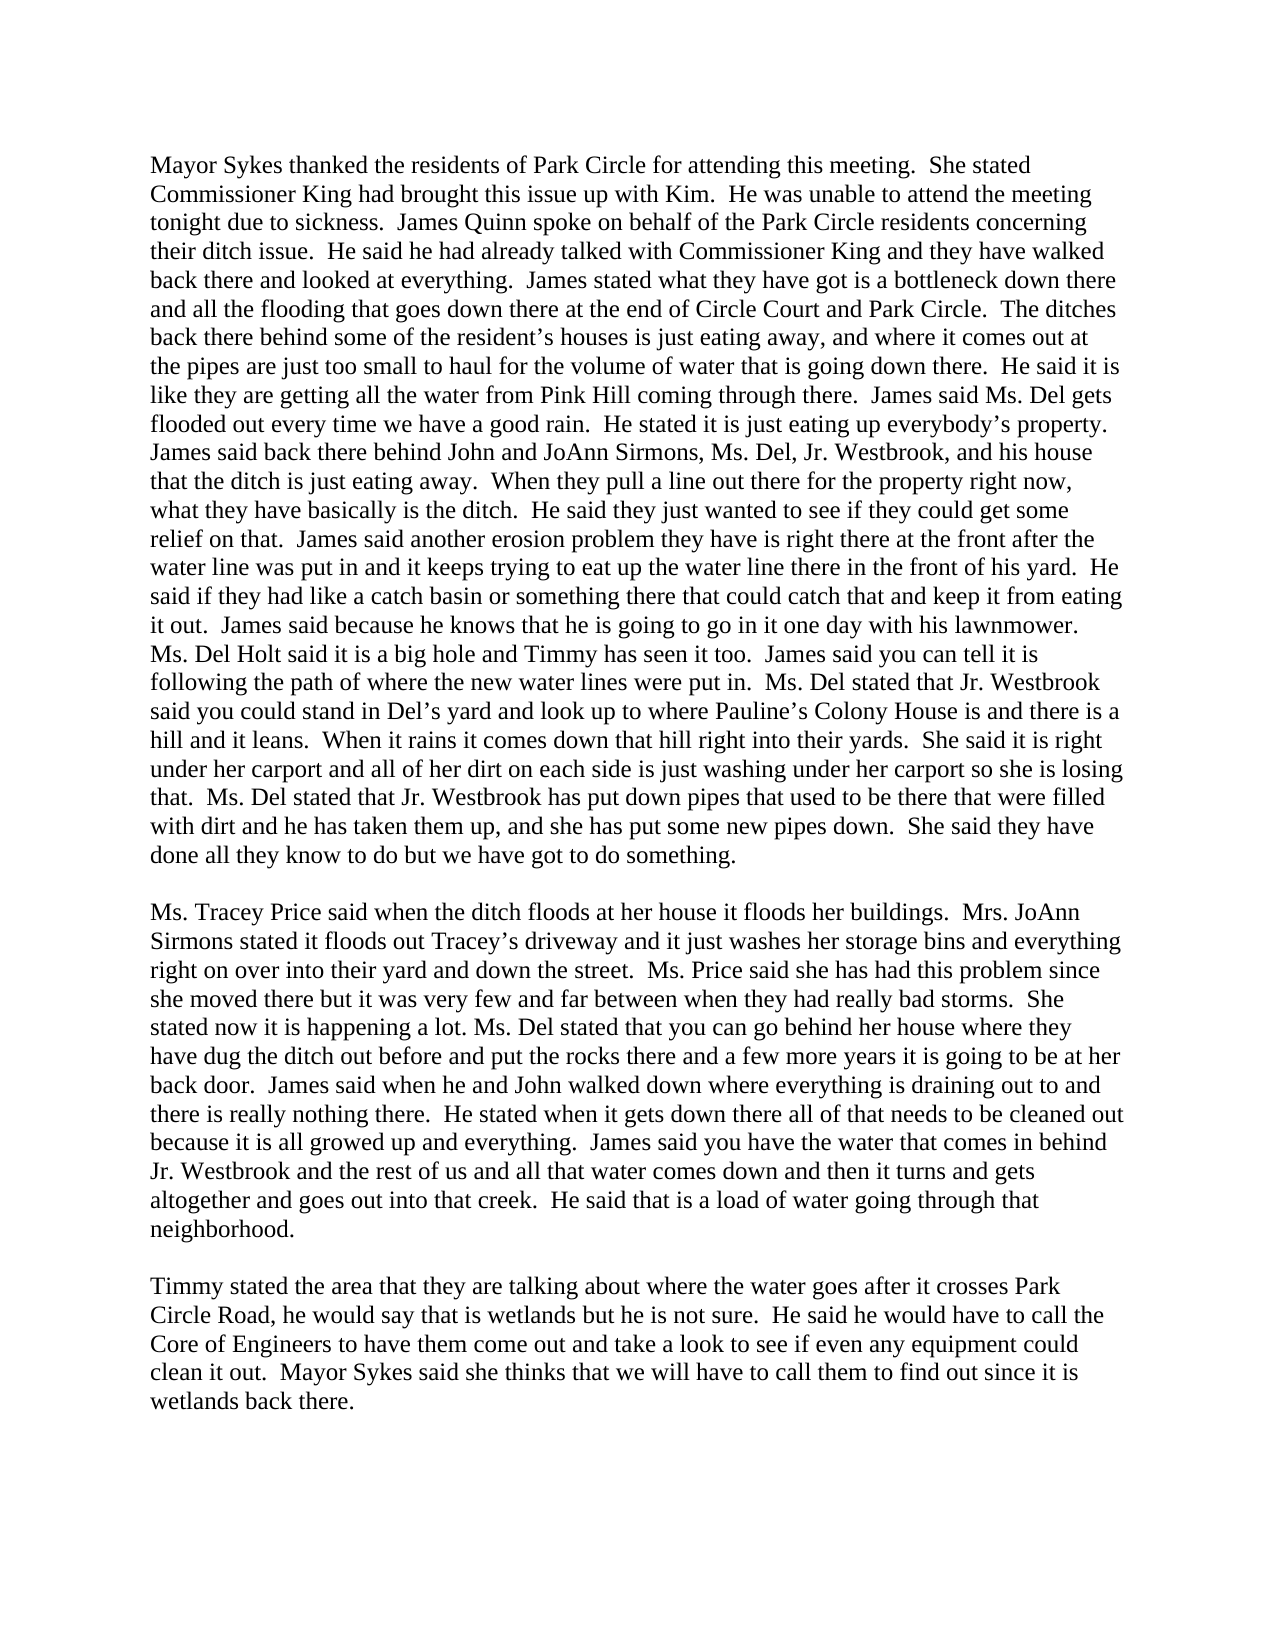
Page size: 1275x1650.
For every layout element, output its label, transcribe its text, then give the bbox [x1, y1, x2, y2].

text Ms. Tracey Price said when the ditch floods at her house it floods her buildings. Mrs. JoAnn Sirmons stated it floods out Tracey’s driveway and it just washes her storage bins and everything right on over into their yard and down the street. Ms. Price said she has had this problem since she moved there but it was very few and far between when they had really bad storms. She stated now it is happening a lot. Ms. Del stated that you can go behind her house where they have dug the ditch out before and put the rocks there and a few more years it is going to be at her back door. James said when he and John walked down where everything is draining out to and there is really nothing there. He stated when it gets down there all of that needs to be cleaned out because it is all growed up and everything. James said you have the water that comes in behind Jr. Westbrook and the rest of us and all that water comes down and then it turns and gets altogether and goes out into that creek. He said that is a load of water going through that neighborhood. [150, 897, 1125, 1242]
text Timmy stated the area that they are talking about where the water goes after it crosses Park Circle Road, he would say that is wetlands but he is not sure. He said he would have to call the Core of Engineers to have them come out and take a look to see if even any equipment could clean it out. Mayor Sykes said she thinks that we will have to call them to find out since it is wetlands back there. [150, 1271, 1125, 1415]
text Mayor Sykes thanked the residents of Park Circle for attending this meeting. She stated Commissioner King had brought this issue up with Kim. He was unable to attend the meeting tonight due to sickness. James Quinn spoke on behalf of the Park Circle residents concerning their ditch issue. He said he had already talked with Commissioner King and they have walked back there and looked at everything. James stated what they have got is a bottleneck down there and all the flooding that goes down there at the end of Circle Court and Park Circle. The ditches back there behind some of the resident’s houses is just eating away, and where it comes out at the pipes are just too small to haul for the volume of water that is going down there. He said it is like they are getting all the water from Pink Hill coming through there. James said Ms. Del gets flooded out every time we have a good rain. He stated it is just eating up everybody’s property. James said back there behind John and JoAnn Sirmons, Ms. Del, Jr. Westbrook, and his house that the ditch is just eating away. When they pull a line out there for the property right now, what they have basically is the ditch. He said they just wanted to see if they could get some relief on that. James said another erosion problem they have is right there at the front after the water line was put in and it keeps trying to eat up the water line there in the front of his yard. He said if they had like a catch basin or something there that could catch that and keep it from eating it out. James said because he knows that he is going to go in it one day with his lawnmower. Ms. Del Holt said it is a big hole and Timmy has seen it too. James said you can tell it is following the path of where the new water lines were put in. Ms. Del stated that Jr. Westbrook said you could stand in Del’s yard and look up to where Pauline’s Colony House is and there is a hill and it leans. When it rains it comes down that hill right into their yards. She said it is right under her carport and all of her dirt on each side is just washing under her carport so she is losing that. Ms. Del stated that Jr. Westbrook has put down pipes that used to be there that were filled with dirt and he has taken them up, and she has put some new pipes down. She said they have done all they know to do but we have got to do something. [150, 150, 1125, 869]
